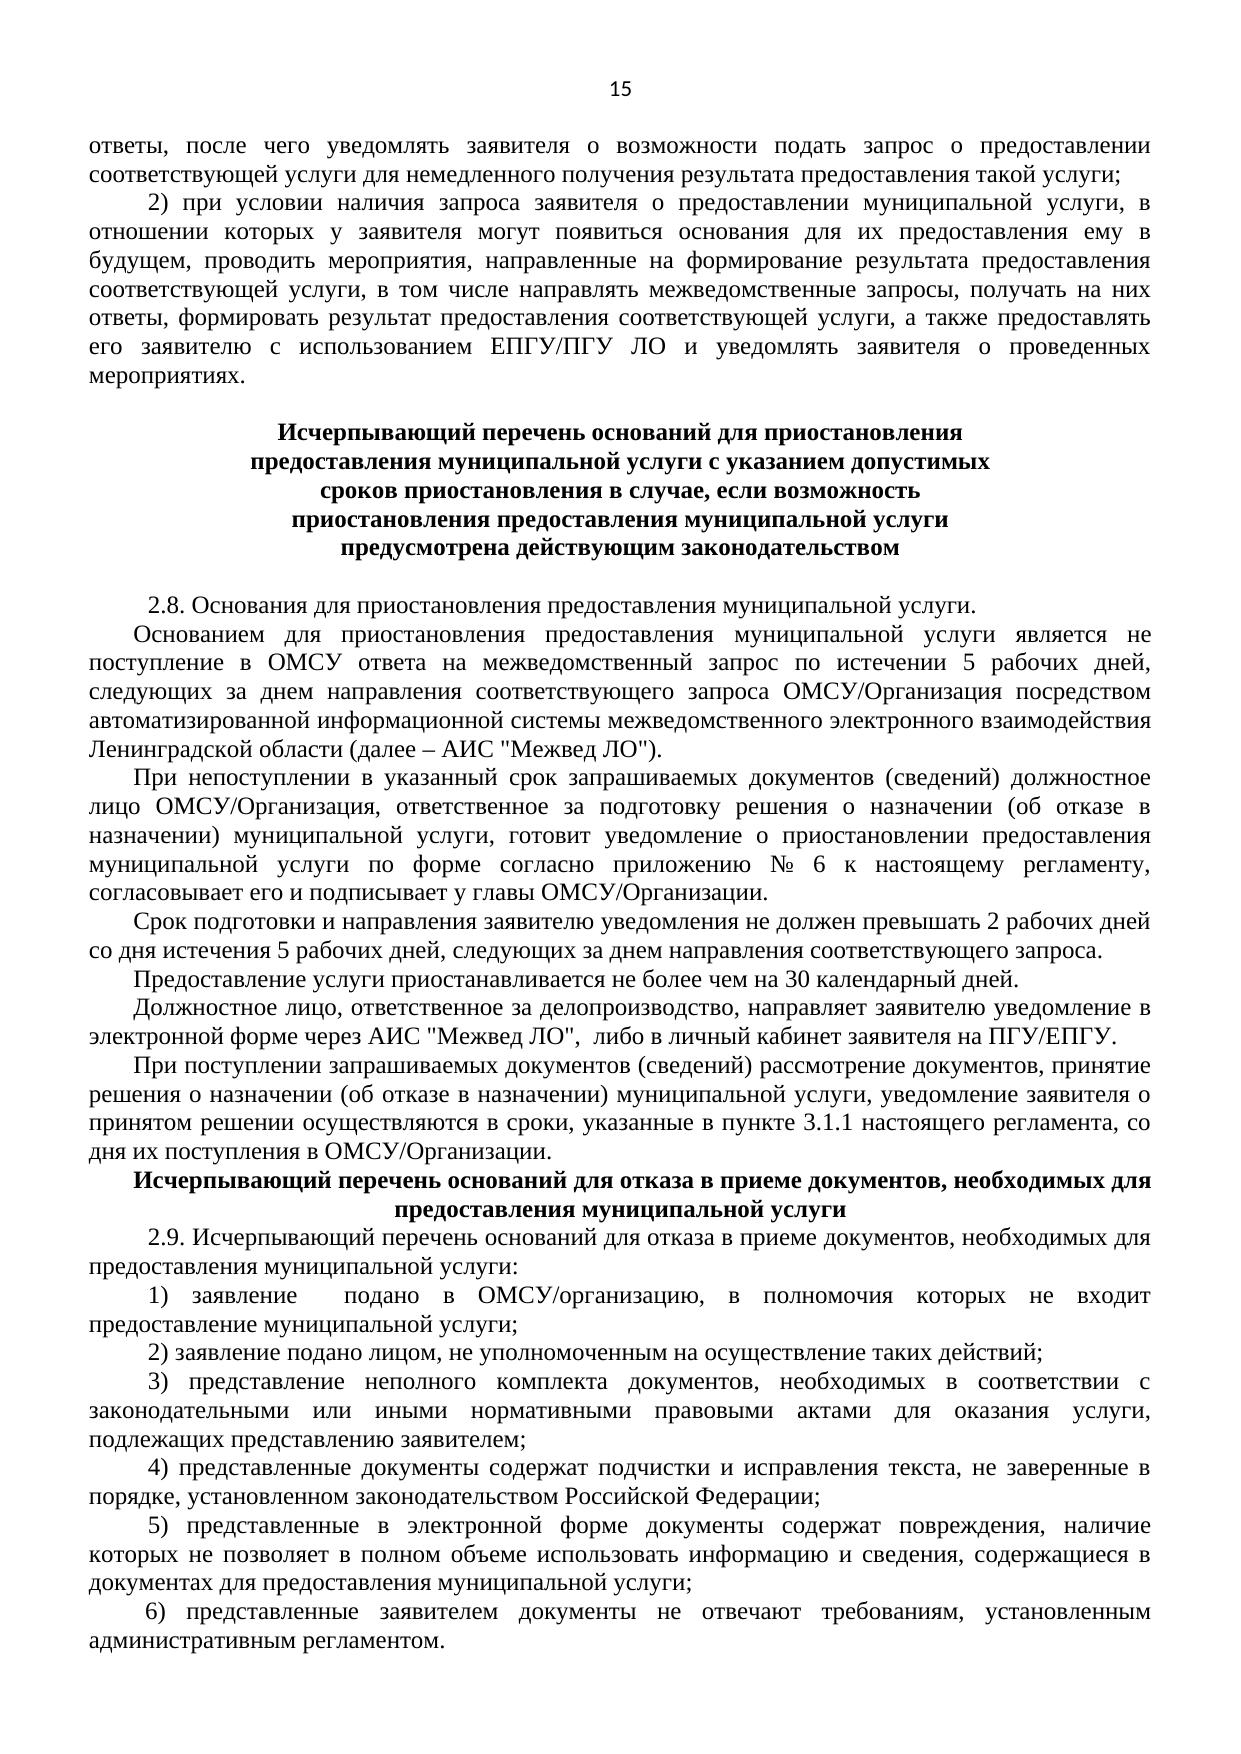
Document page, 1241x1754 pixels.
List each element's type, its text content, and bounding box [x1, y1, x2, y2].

text Основанием для приостановления предоставления муниципальной услуги является не поступление в ОМСУ ответа на межведомственный запрос по истечении 5 рабочих дней, следующих за днем направления соответствующего запроса ОМСУ/Организация посредством автоматизированной информационной системы межведомственного электронного взаимодействия Ленинградской области (далее – АИС "Межвед ЛО"). [89, 619, 1152, 762]
text 6) представленные заявителем документы не отвечают требованиям, установленным административным регламентом. [89, 1596, 1152, 1654]
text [89, 130, 1152, 187]
text Исчерпывающий перечень оснований для отказа в приеме документов, необходимых для предоставления муниципальной услуги [89, 1165, 1152, 1222]
text приостановления предоставления муниципальной услуги [89, 504, 1152, 532]
text 3) представление неполного комплекта документов, необходимых в соответствии с законодательными или иными нормативными правовыми актами для оказания услуги, подлежащих представлению заявителем; [89, 1366, 1152, 1452]
text 2.8. Основания для приостановления предоставления муниципальной услуги. [89, 590, 1152, 619]
text Исчерпывающий перечень оснований для приостановления [89, 417, 1152, 446]
text При непоступлении в указанный срок запрашиваемых документов (сведений) должностное лицо ОМСУ/Организация, ответственное за подготовку решения о назначении (об отказе в назначении) муниципальной услуги, готовит уведомление о приостановлении предоставления муниципальной услуги по форме согласно приложению № 6 к настоящему регламенту, согласовывает его и подписывает у главы ОМСУ/Организации. [89, 762, 1152, 906]
text Срок подготовки и направления заявителю уведомления не должен превышать 2 рабочих дней со дня истечения 5 рабочих дней, следующих за днем направления соответствующего запроса. [89, 906, 1152, 964]
text Должностное лицо, ответственное за делопроизводство, направляет заявителю уведомление в электронной форме через АИС "Межвед ЛО", либо в личный кабинет заявителя на ПГУ/ЕПГУ. [89, 992, 1152, 1050]
text 2) при условии наличия запроса заявителя о предоставлении муниципальной услуги, в отношении которых у заявителя могут появиться основания для их предоставления ему в будущем, проводить мероприятия, направленные на формирование результата предоставления соответствующей услуги, в том числе направлять межведомственные запросы, получать на них ответы, формировать результат предоставления соответствующей услуги, а также предоставлять его заявителю с использованием ЕПГУ/ПГУ ЛО и уведомлять заявителя о проведенных мероприятиях. [89, 187, 1152, 389]
text 4) представленные документы содержат подчистки и исправления текста, не заверенные в порядке, установленном законодательством Российской Федерации; [89, 1452, 1152, 1510]
text 5) представленные в электронной форме документы содержат повреждения, наличие которых не позволяет в полном объеме использовать информацию и сведения, содержащиеся в документах для предоставления муниципальной услуги; [89, 1510, 1152, 1596]
text 1) заявление подано в ОМСУ/организацию, в полномочия которых не входит предоставление муниципальной услуги; [89, 1280, 1152, 1337]
text 2.9. Исчерпывающий перечень оснований для отказа в приеме документов, необходимых для предоставления муниципальной услуги: [89, 1222, 1152, 1280]
text 2) заявление подано лицом, не уполномоченным на осуществление таких действий; [89, 1337, 1152, 1366]
text При поступлении запрашиваемых документов (сведений) рассмотрение документов, принятие решения о назначении (об отказе в назначении) муниципальной услуги, уведомление заявителя о принятом решении осуществляются в сроки, указанные в пункте 3.1.1 настоящего регламента, со дня их поступления в ОМСУ/Организации. [89, 1050, 1152, 1165]
text предусмотрена действующим законодательством [89, 532, 1152, 561]
text Предоставление услуги приостанавливается не более чем на 30 календарный дней. [89, 964, 1152, 992]
text предоставления муниципальной услуги с указанием допустимых [89, 446, 1152, 475]
text сроков приостановления в случае, если возможность [89, 475, 1152, 504]
